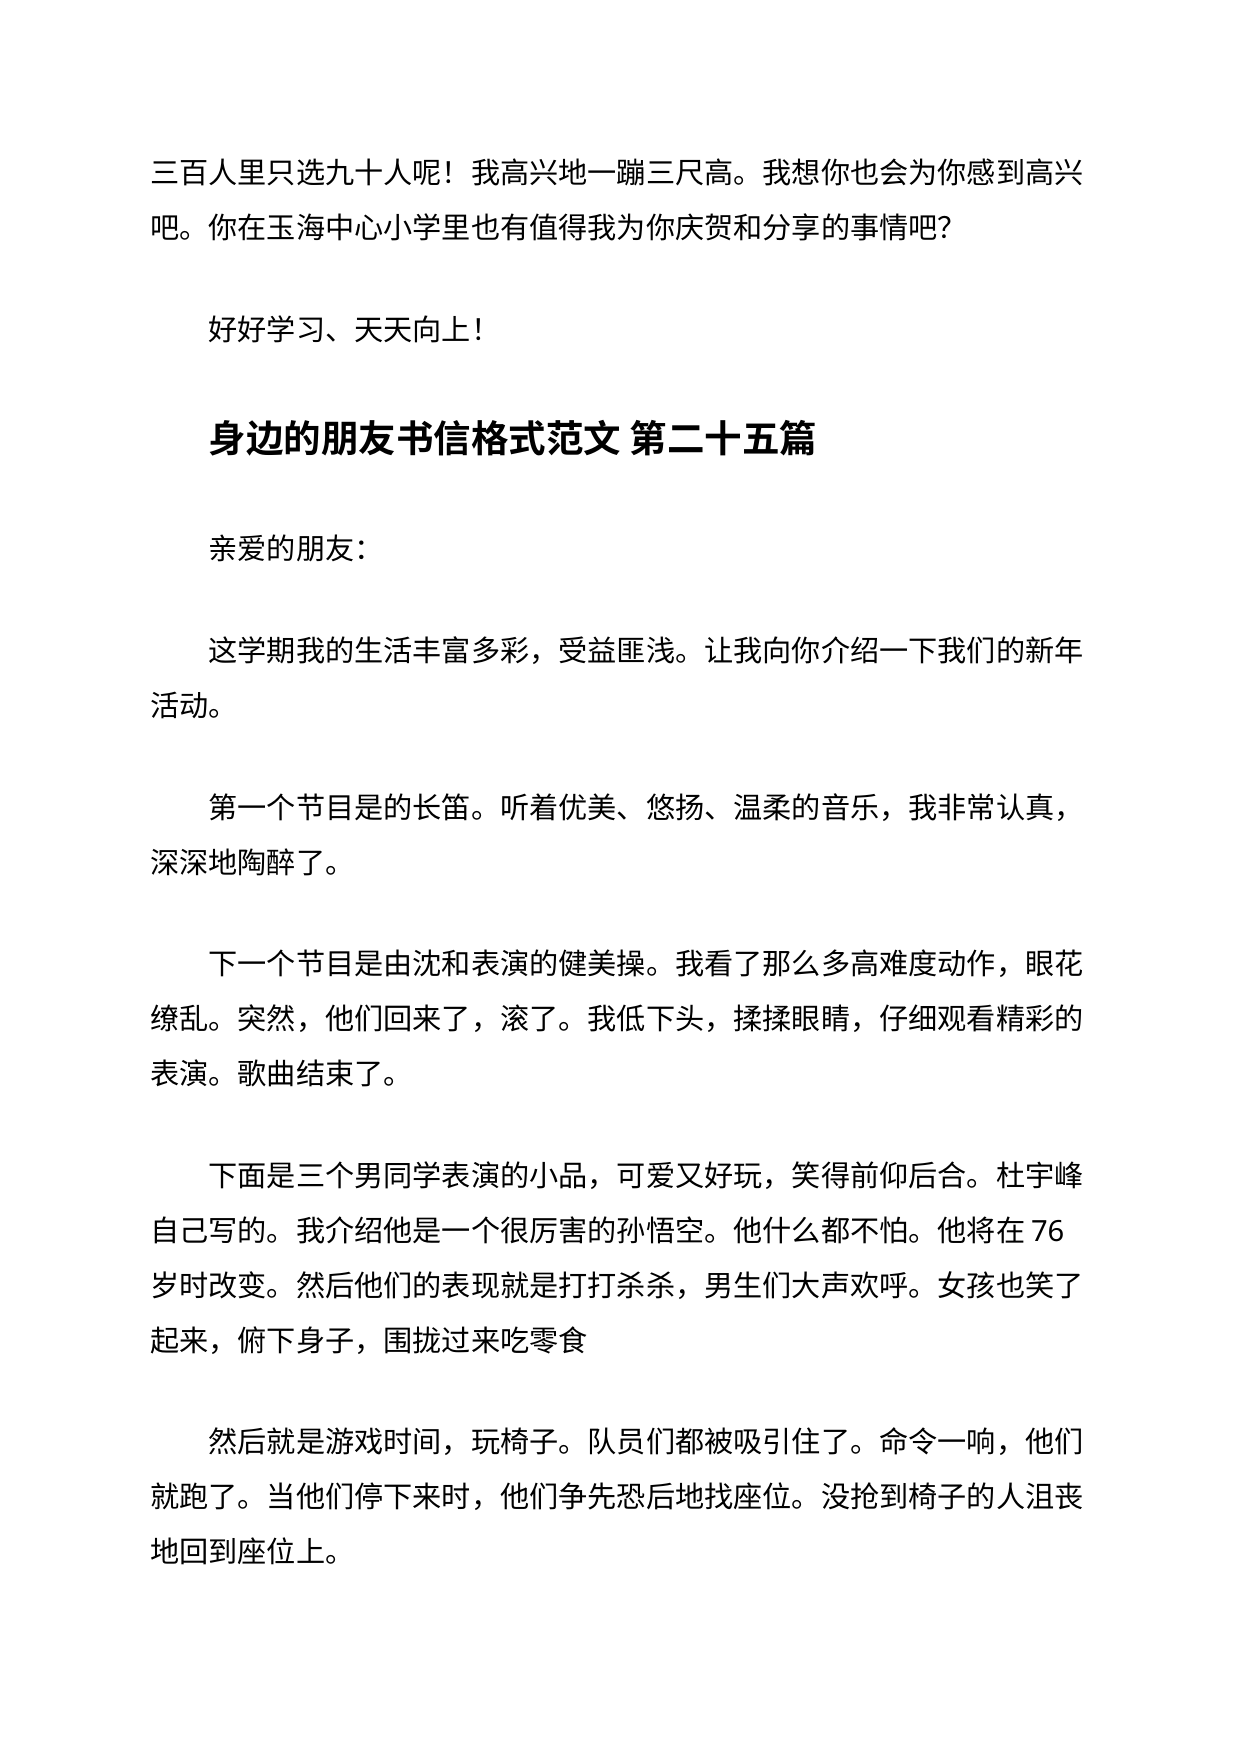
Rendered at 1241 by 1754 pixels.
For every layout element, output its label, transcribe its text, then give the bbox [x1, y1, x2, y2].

text 然后就是游戏时间，玩椅子。队员们都被吸引住了。命令一响，他们就跑了。当他们停下来时，他们争先恐后地找座位。没抢到椅子的人沮丧地回到座位上。 [150, 1419, 1090, 1571]
text 下一个节目是由沈和表演的健美操。我看了那么多高难度动作，眼花缭乱。突然，他们回来了，滚了。我低下头，揉揉眼睛，仔细观看精彩的表演。歌曲结束了。 [150, 941, 1090, 1093]
text 这学期我的生活丰富多彩，受益匪浅。让我向你介绍一下我们的新年活动。 [150, 628, 1090, 725]
text 亲爱的朋友： [150, 526, 1090, 568]
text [150, 150, 1090, 247]
text 身边的朋友书信格式范文 第二十五篇 [150, 408, 1090, 463]
text 第一个节目是的长笛。听着优美、悠扬、温柔的音乐，我非常认真，深深地陶醉了。 [150, 784, 1090, 881]
text 下面是三个男同学表演的小品，可爱又好玩，笑得前仰后合。杜宇峰自己写的。我介绍他是一个很厉害的孙悟空。他什么都不怕。他将在76岁时改变。然后他们的表现就是打打杀杀，男生们大声欢呼。女孩也笑了起来，俯下身子，围拢过来吃零食 [150, 1152, 1090, 1359]
text 好好学习、天天向上！ [150, 307, 1090, 349]
